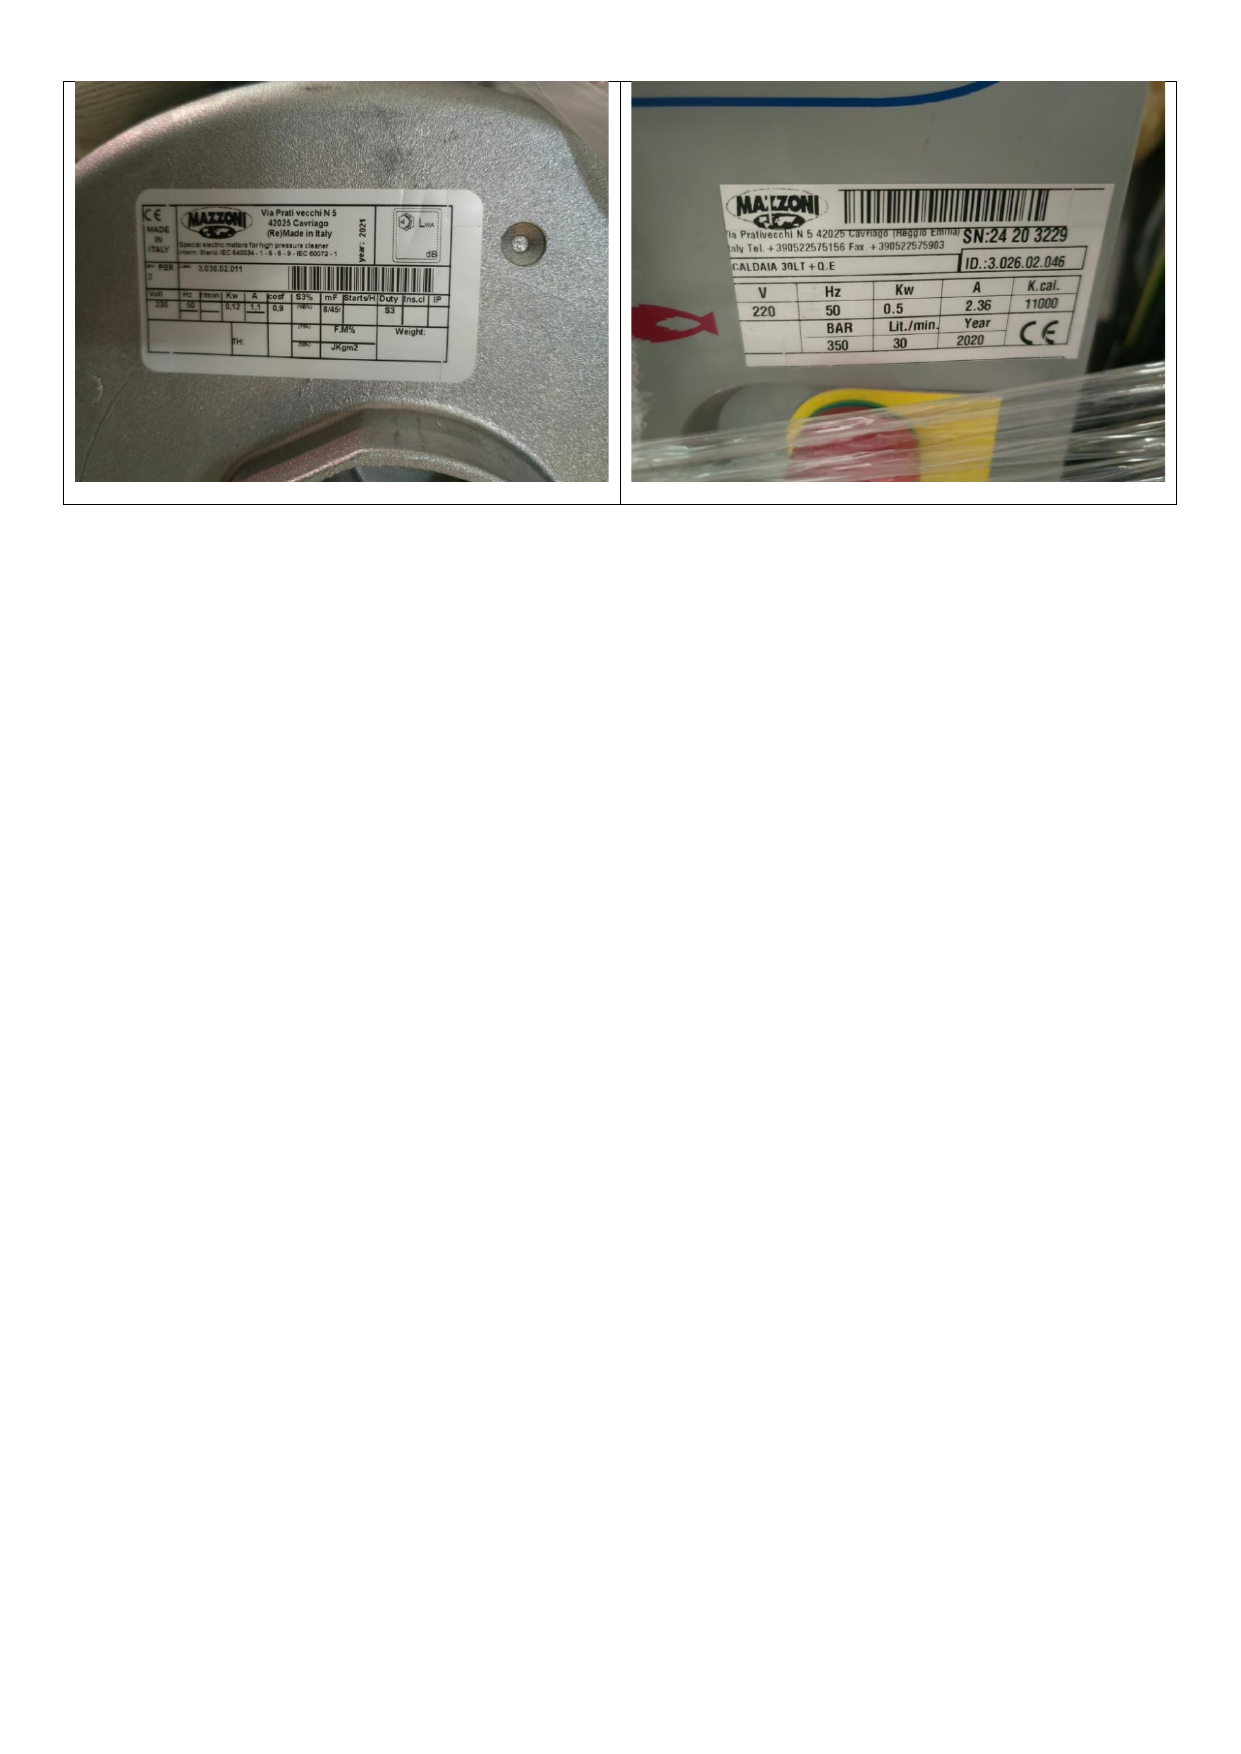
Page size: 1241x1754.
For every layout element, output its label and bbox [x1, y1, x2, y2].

table_cell [64, 82, 620, 504]
table_cell [621, 82, 1176, 504]
picture [75, 81, 609, 482]
picture [631, 81, 1166, 482]
